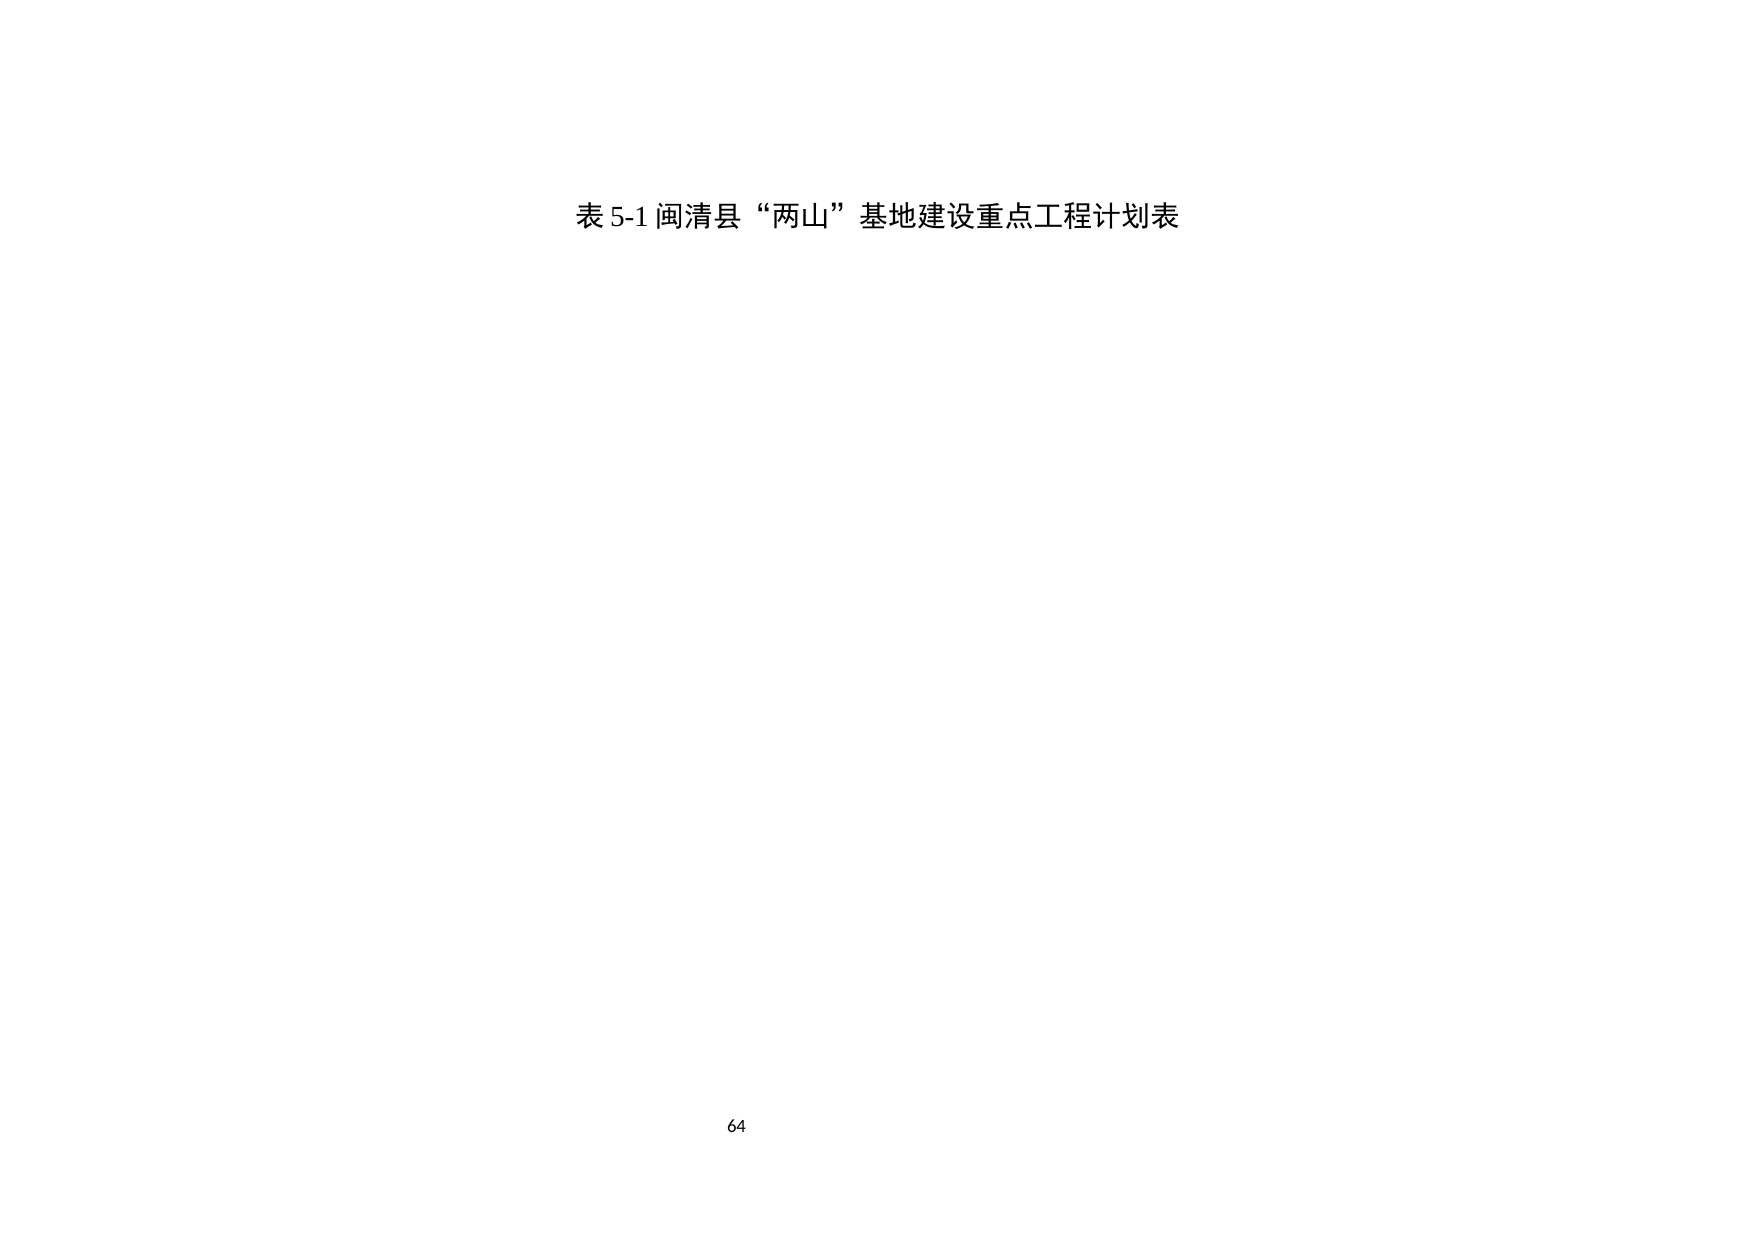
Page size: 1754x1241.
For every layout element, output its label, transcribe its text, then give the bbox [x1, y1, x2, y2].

text 表5-1闽清县“两山”基地建设重点工程计划表 [150, 198, 1604, 233]
